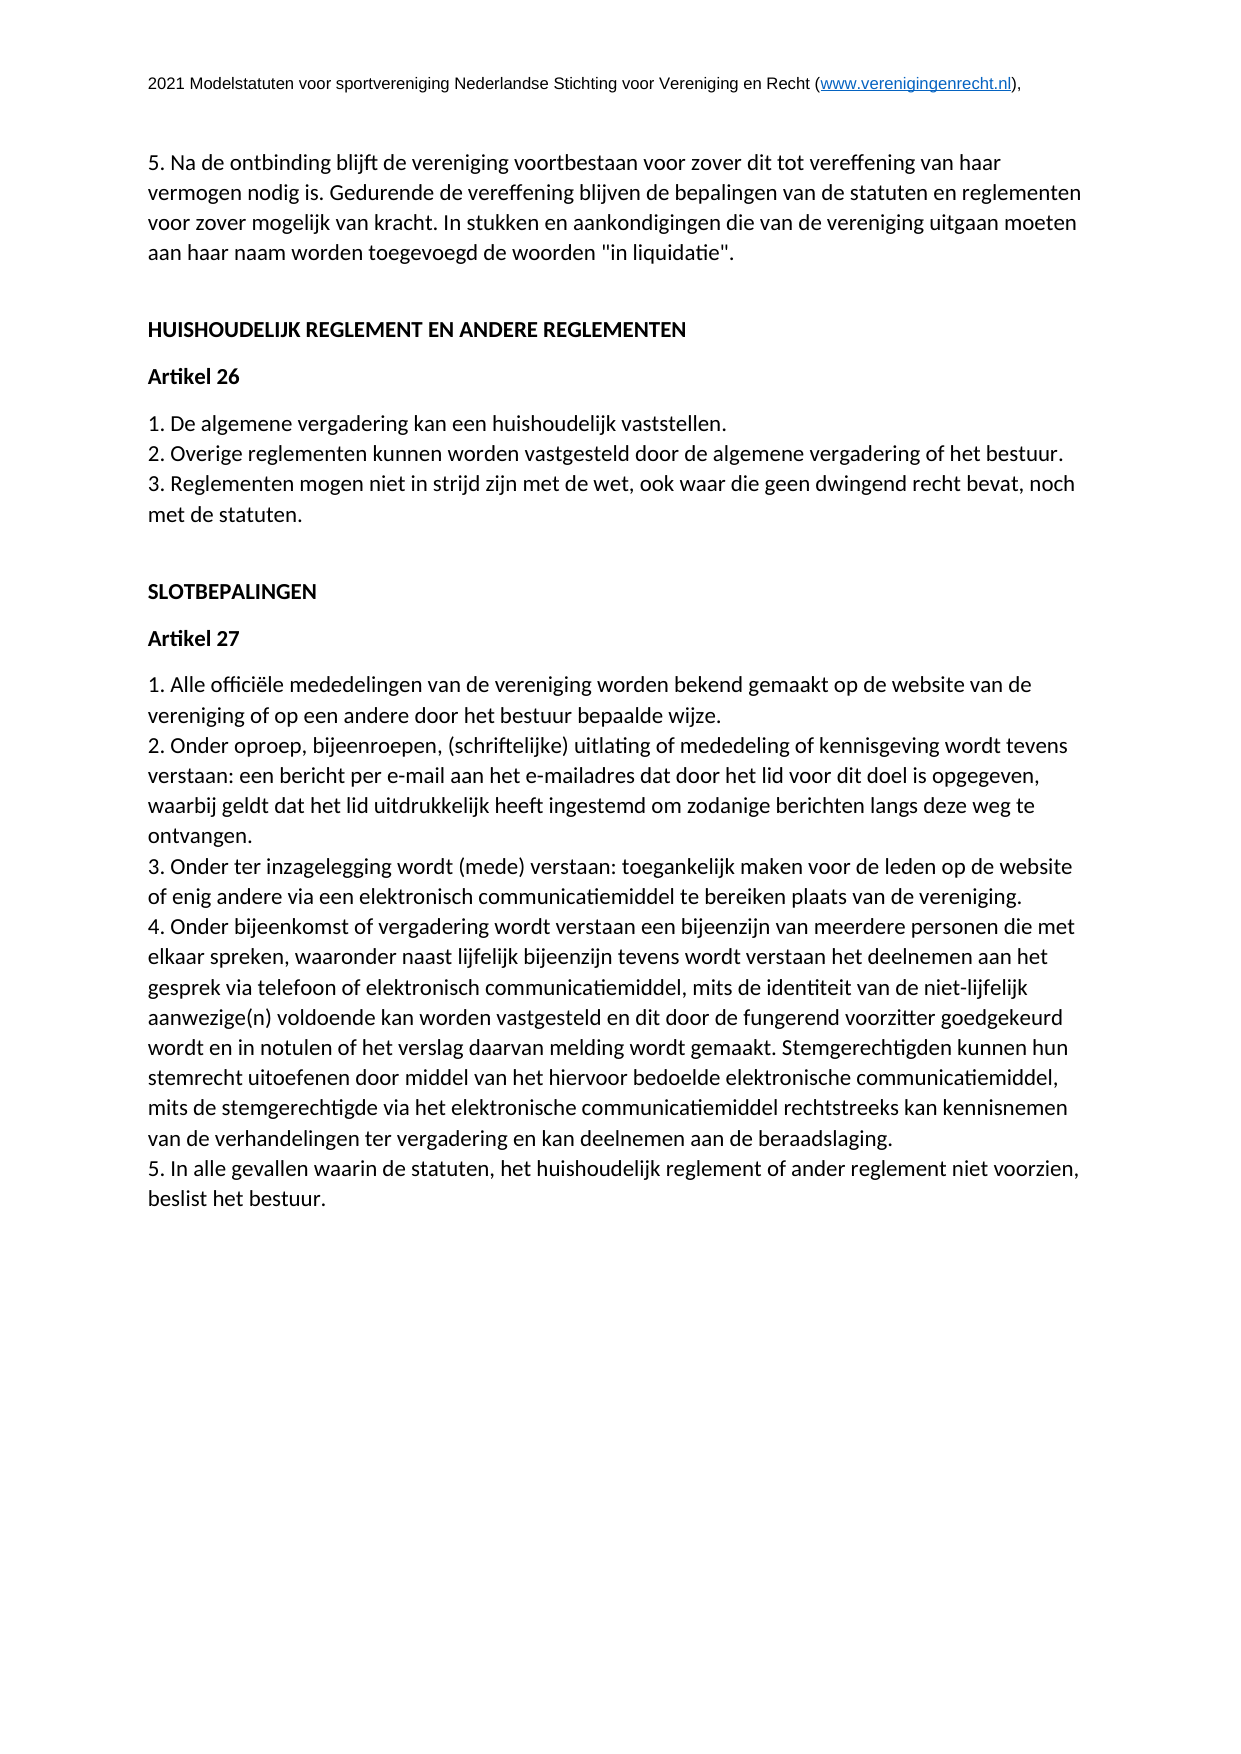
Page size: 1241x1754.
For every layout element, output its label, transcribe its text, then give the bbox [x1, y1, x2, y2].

text Artikel 26 [148, 362, 1093, 390]
text 1. De algemene vergadering kan een huishoudelijk vaststellen. [148, 409, 1093, 437]
text HUISHOUDELIJK REGLEMENT EN ANDERE REGLEMENTEN [148, 315, 1093, 343]
text 5. Na de ontbinding blijft de vereniging voortbestaan voor zover dit tot vereffening van haar vermogen nodig is. Gedurende de vereffening blijven de bepalingen van de statuten en reglementen voor zover mogelijk van kracht. In stukken en aankondigingen die van de vereniging uitgaan moeten aan haar naam worden toegevoegd de woorden "in liquidatie". [148, 148, 1093, 266]
text SLOTBEPALINGEN [148, 577, 1093, 605]
text Artikel 27 [148, 624, 1093, 652]
text 2. Onder oproep, bijeenroepen, (schriftelijke) uitlating of mededeling of kennisgeving wordt tevens verstaan: een bericht per e-mail aan het e-mailadres dat door het lid voor dit doel is opgegeven, waarbij geldt dat het lid uitdrukkelijk heeft ingestemd om zodanige berichten langs deze weg te ontvangen. [148, 731, 1093, 849]
text 3. Onder ter inzagelegging wordt (mede) verstaan: toegankelijk maken voor de leden op de website of enig andere via een elektronisch communicatiemiddel te bereiken plaats van de vereniging. [148, 852, 1093, 910]
text 1. Alle officiële mededelingen van de vereniging worden bekend gemaakt op de website van de vereniging of op een andere door het bestuur bepaalde wijze. [148, 671, 1093, 729]
text 4. Onder bijeenkomst of vergadering wordt verstaan een bijeenzijn van meerdere personen die met elkaar spreken, waaronder naast lijfelijk bijeenzijn tevens wordt verstaan het deelnemen aan het gesprek via telefoon of elektronisch communicatiemiddel, mits de identiteit van de niet-lijfelijk aanwezige(n) voldoende kan worden vastgesteld en dit door de fungerend voorzitter goedgekeurd wordt en in notulen of het verslag daarvan melding wordt gemaakt. Stemgerechtigden kunnen hun stemrecht uitoefenen door middel van het hiervoor bedoelde elektronische communicatiemiddel, mits de stemgerechtigde via het elektronische communicatiemiddel rechtstreeks kan kennisnemen van de verhandelingen ter vergadering en kan deelnemen aan de beraadslaging. [148, 912, 1093, 1152]
text 3. Reglementen mogen niet in strijd zijn met de wet, ook waar die geen dwingend recht bevat, noch met de statuten. [148, 469, 1093, 528]
text 2. Overige reglementen kunnen worden vastgesteld door de algemene vergadering of het bestuur. [148, 439, 1093, 467]
text 5. In alle gevallen waarin de statuten, het huishoudelijk reglement of ander reglement niet voorzien, beslist het bestuur. [148, 1154, 1093, 1212]
